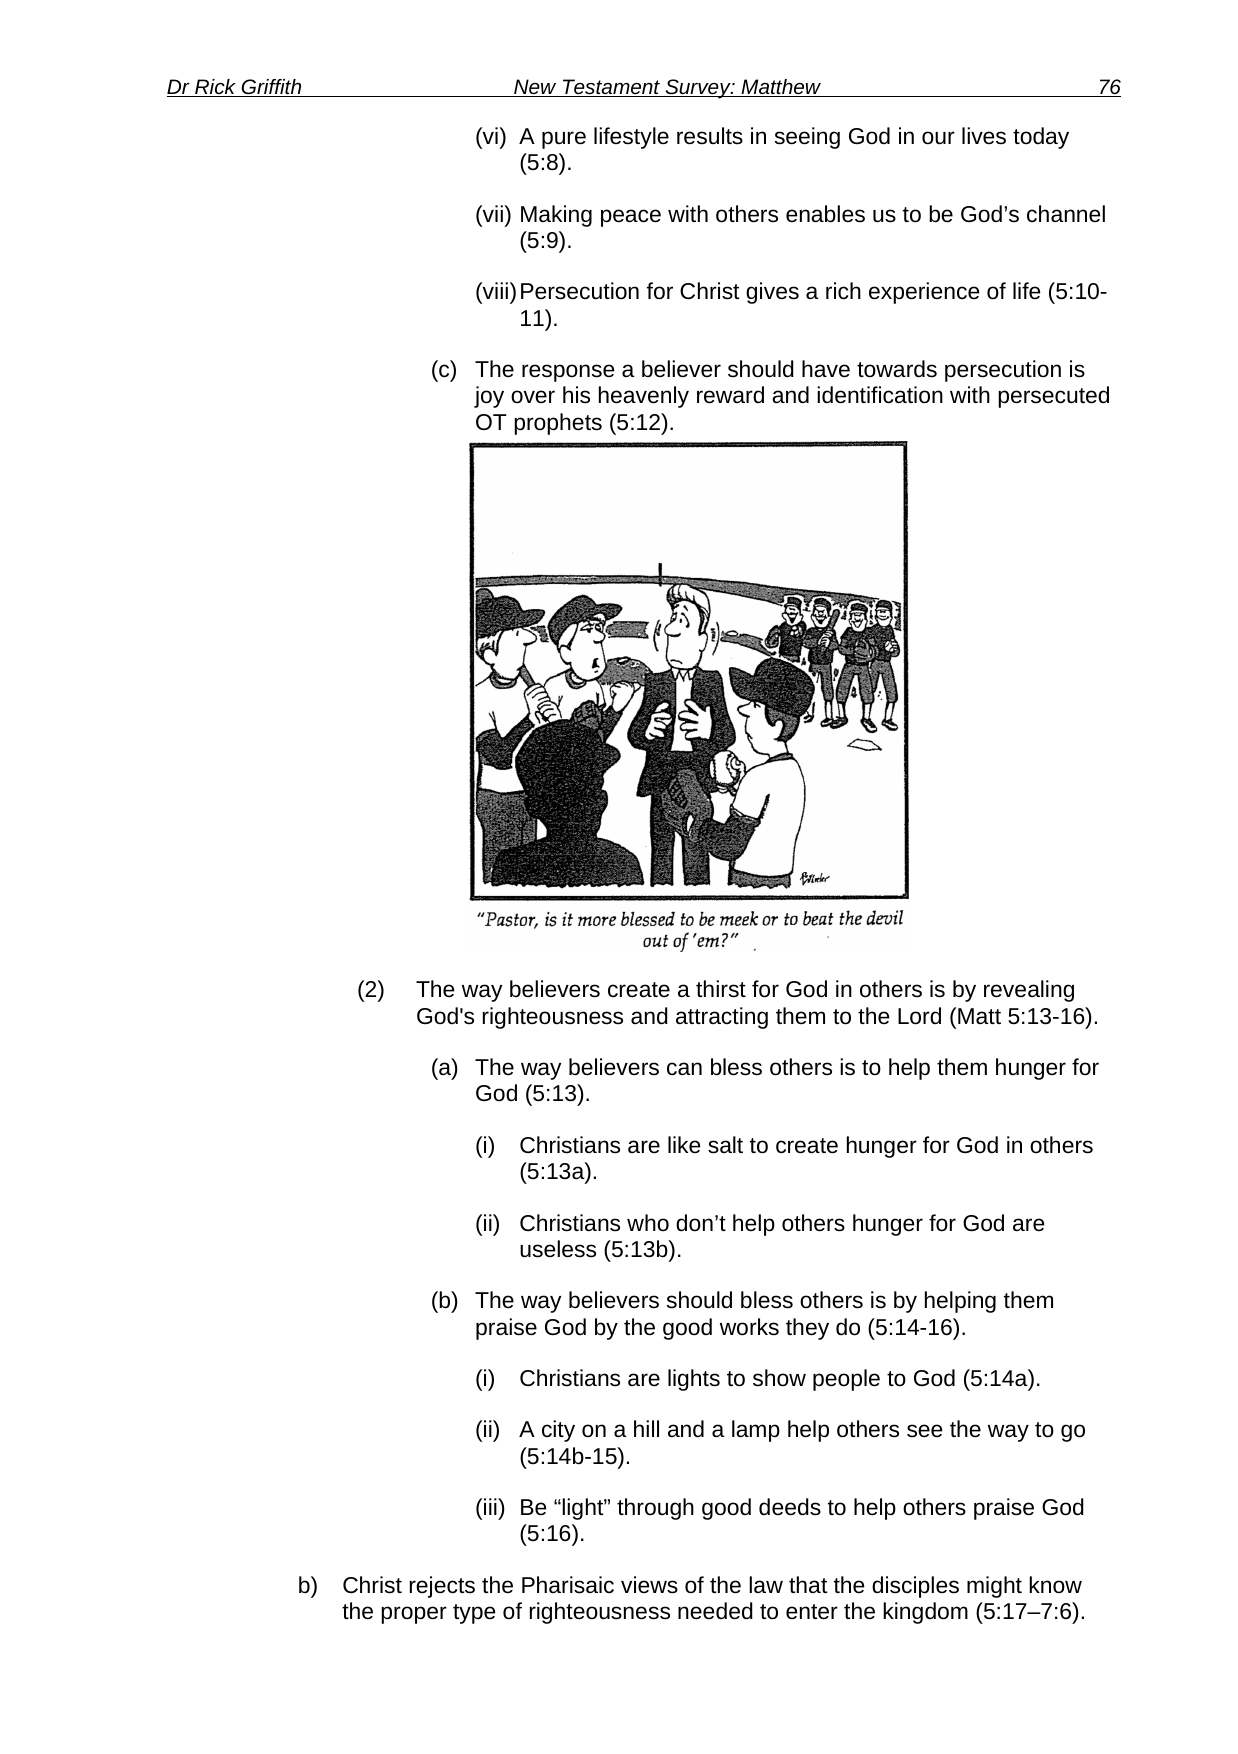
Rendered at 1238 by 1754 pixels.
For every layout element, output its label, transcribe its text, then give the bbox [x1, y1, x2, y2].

subtitle Persecution for Christ gives a rich experience of life (5:10-11). [475, 278, 1117, 331]
subtitle The way believers should bless others is by helping them praise God by the good works they do (5:14-16). [431, 1287, 1117, 1340]
picture [468, 441, 910, 952]
subtitle A pure lifestyle results in seeing God in our lives today (5:8). [475, 123, 1117, 176]
subtitle The response a believer should have towards persecution is joy over his heavenly reward and identification with persecuted OT prophets (5:12). [431, 356, 1117, 435]
subtitle A city on a hill and a lamp help others see the way to go (5:14b-15). [475, 1416, 1117, 1469]
subtitle The way believers can bless others is to help them hunger for God (5:13). [431, 1054, 1117, 1107]
subtitle Christ rejects the Pharisaic views of the law that the disciples might know the proper type of righteousness needed to enter the kingdom (5:17–7:6). [298, 1572, 1117, 1624]
subtitle Christians who don’t help others hunger for God are useless (5:13b). [475, 1209, 1117, 1262]
subtitle Christians are like salt to create hunger for God in others (5:13a). [475, 1132, 1117, 1184]
subtitle Christians are lights to show people to God (5:14a). [475, 1365, 1117, 1391]
subtitle The way believers create a thirst for God in others is by revealing God's righteousness and attracting them to the Lord (Matt 5:13-16). [357, 976, 1117, 1029]
subtitle Making peace with others enables us to be God’s channel (5:9). [475, 201, 1117, 253]
subtitle Be “light” through good deeds to help others praise God (5:16). [475, 1494, 1117, 1547]
